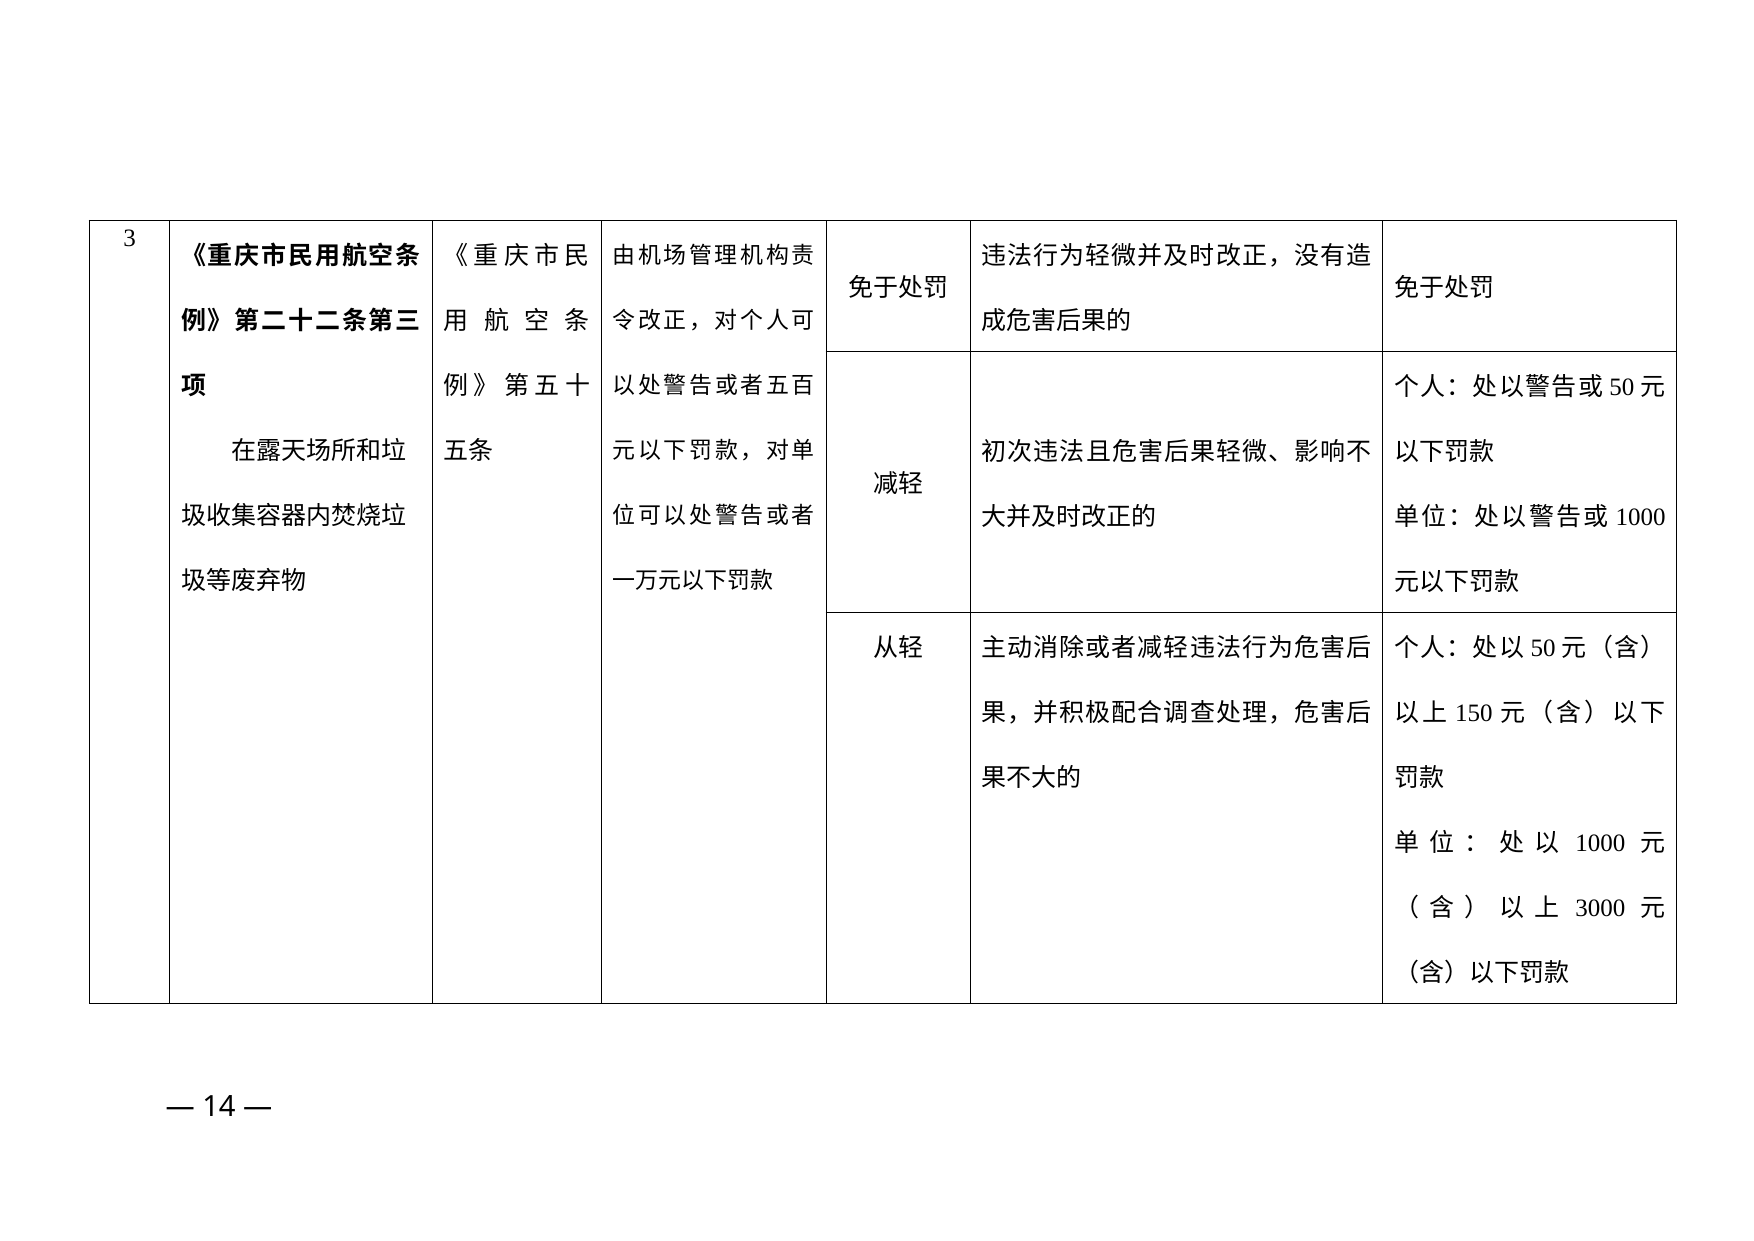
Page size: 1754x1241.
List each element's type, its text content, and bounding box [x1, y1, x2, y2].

table_cell 从轻 [827, 613, 970, 1003]
table_cell 个人：处以50元（含）以上150元（含）以下罚款 单位：处以1000元（含）以上3000元（含）以下罚款 [1383, 613, 1676, 1003]
table_cell 3 [90, 221, 169, 1003]
table_cell 主动消除或者减轻违法行为危害后果，并积极配合调查处理，危害后果不大的 [971, 613, 1382, 1003]
table_cell 减轻 [827, 352, 970, 612]
table_cell 免于处罚 [827, 221, 970, 351]
table_cell 初次违法且危害后果轻微、影响不大并及时改正的 [971, 352, 1382, 612]
table_cell 《重庆市民用航空条例》第五十五条 [433, 221, 601, 1003]
table_cell 个人：处以警告或50元以下罚款 单位：处以警告或1000元以下罚款 [1383, 352, 1676, 612]
table_cell 违法行为轻微并及时改正，没有造成危害后果的 [971, 221, 1382, 351]
table_cell 由机场管理机构责令改正，对个人可以处警告或者五百元以下罚款，对单位可以处警告或者一万元以下罚款 [602, 221, 826, 1003]
table_cell 《重庆市民用航空条例》第二十二条第三项 在露天场所和垃圾收集容器内焚烧垃圾等废弃物 [170, 221, 432, 1003]
table_cell 免于处罚 [1383, 221, 1676, 351]
